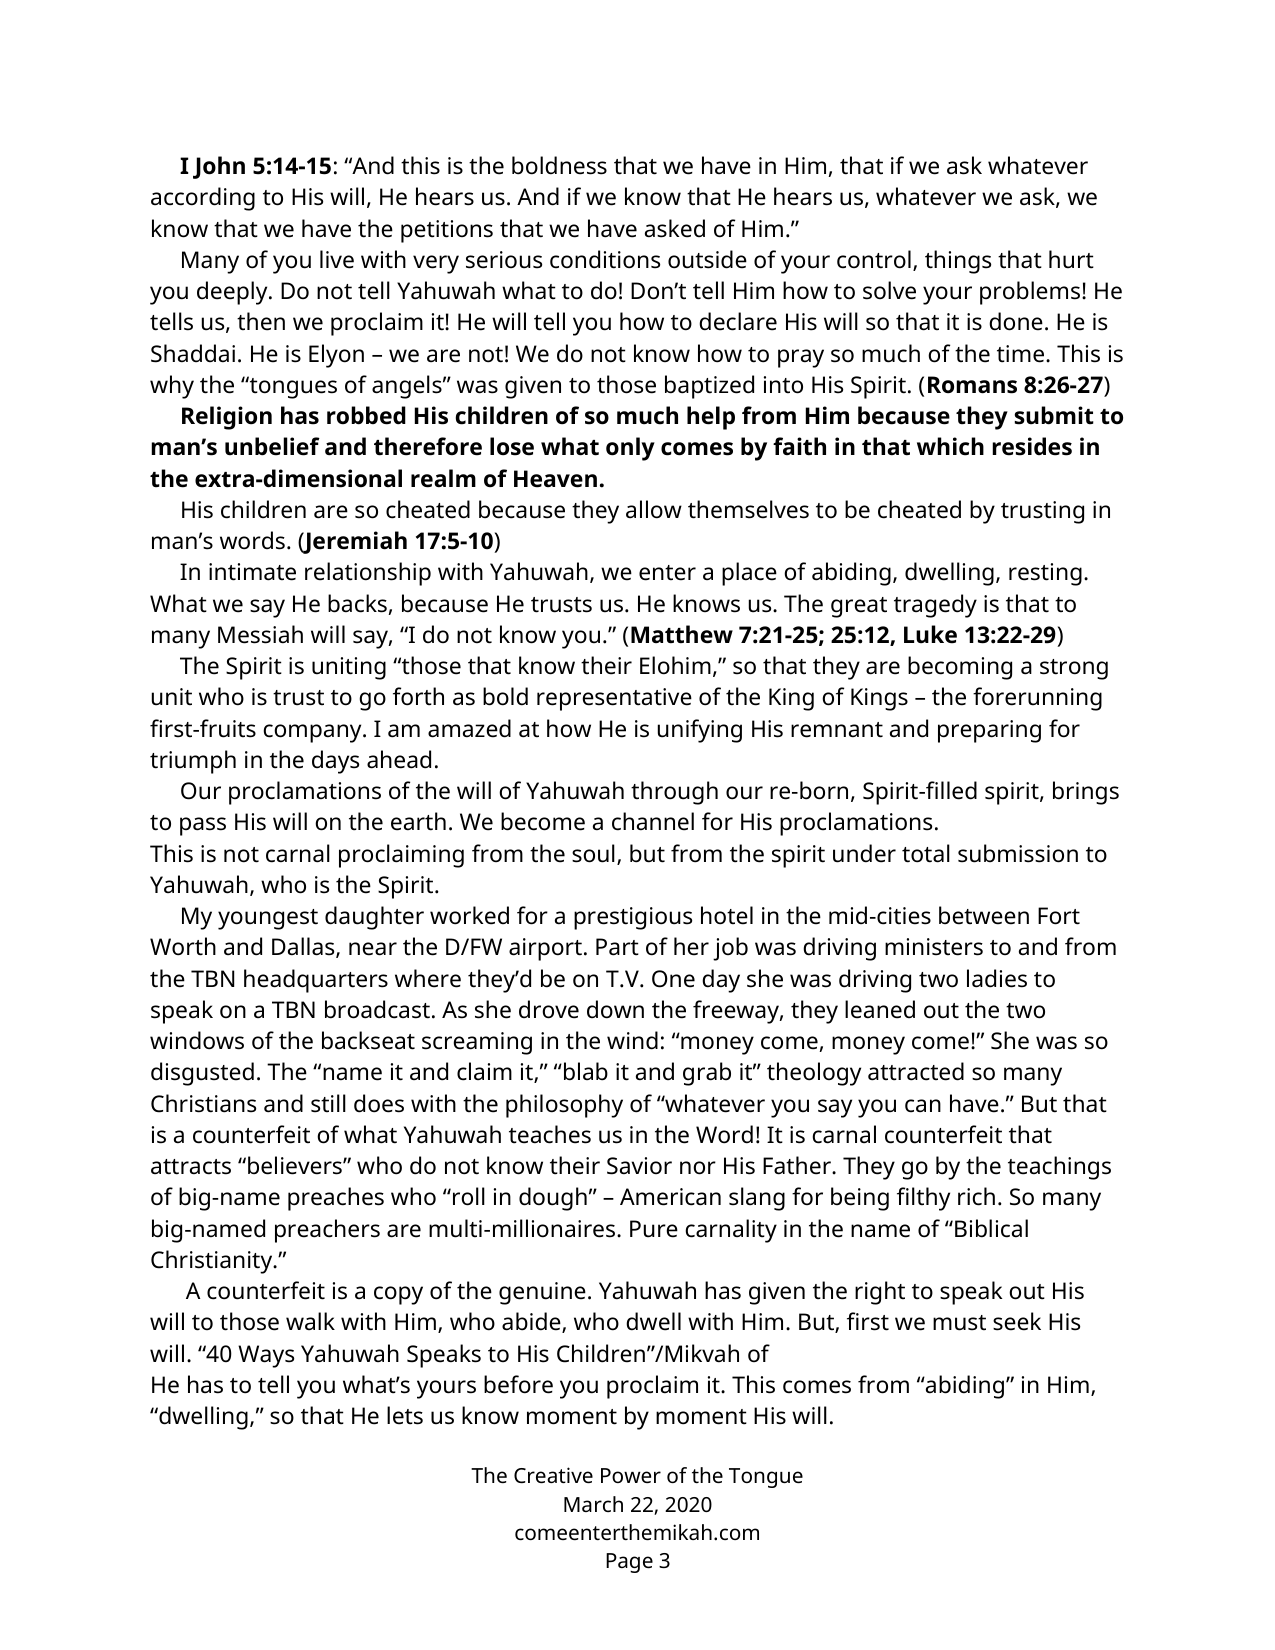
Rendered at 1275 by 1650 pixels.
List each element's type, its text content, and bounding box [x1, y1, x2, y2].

text His children are so cheated because they allow themselves to be cheated by trusting in man’s words. (Jeremiah 17:5-10) [150, 494, 1125, 556]
text My youngest daughter worked for a prestigious hotel in the mid-cities between Fort Worth and Dallas, near the D/FW airport. Part of her job was driving ministers to and from the TBN headquarters where they’d be on T.V. One day she was driving two ladies to speak on a TBN broadcast. As she drove down the freeway, they leaned out the two windows of the backseat screaming in the wind: “money come, money come!” She was so disgusted. The “name it and claim it,” “blab it and grab it” theology attracted so many Christians and still does with the philosophy of “whatever you say you can have.” But that is a counterfeit of what Yahuwah teaches us in the Word! It is carnal counterfeit that attracts “believers” who do not know their Savior nor His Father. They go by the teachings of big-name preaches who “roll in dough” – American slang for being filthy rich. So many big-named preachers are multi-millionaires. Pure carnality in the name of “Biblical Christianity.” [150, 900, 1125, 1275]
text In intimate relationship with Yahuwah, we enter a place of abiding, dwelling, resting. What we say He backs, because He trusts us. He knows us. The great tragedy is that to many Messiah will say, “I do not know you.” (Matthew 7:21-25; 25:12, Luke 13:22-29) [150, 556, 1125, 650]
text A counterfeit is a copy of the genuine. Yahuwah has given the right to speak out His will to those walk with Him, who abide, who dwell with Him. But, first we must seek His will. “40 Ways Yahuwah Speaks to His Children”/Mikvah of [150, 1275, 1125, 1369]
text Religion has robbed His children of so much help from Him because they submit to man’s unbelief and therefore lose what only comes by faith in that which resides in the extra-dimensional realm of Heaven. [150, 400, 1125, 494]
text Many of you live with very serious conditions outside of your control, things that hurt you deeply. Do not tell Yahuwah what to do! Don’t tell Him how to solve your problems! He tells us, then we proclaim it! He will tell you how to declare His will so that it is done. He is Shaddai. He is Elyon – we are not! We do not know how to pray so much of the time. This is why the “tongues of angels” was given to those baptized into His Spirit. (Romans 8:26-27) [150, 244, 1125, 400]
text He has to tell you what’s yours before you proclaim it. This comes from “abiding” in Him, “dwelling,” so that He lets us know moment by moment His will. [150, 1369, 1125, 1431]
text The Spirit is uniting “those that know their Elohim,” so that they are becoming a strong unit who is trust to go forth as bold representative of the King of Kings – the forerunning first-fruits company. I am amazed at how He is unifying His remnant and preparing for triumph in the days ahead. [150, 650, 1125, 775]
text I John 5:14-15: “And this is the boldness that we have in Him, that if we ask whatever according to His will, He hears us. And if we know that He hears us, whatever we ask, we know that we have the petitions that we have asked of Him.” [150, 150, 1125, 244]
text This is not carnal proclaiming from the soul, but from the spirit under total submission to Yahuwah, who is the Spirit. [150, 837, 1125, 900]
text Our proclamations of the will of Yahuwah through our re-born, Spirit-filled spirit, brings to pass His will on the earth. We become a channel for His proclamations. [150, 775, 1125, 837]
